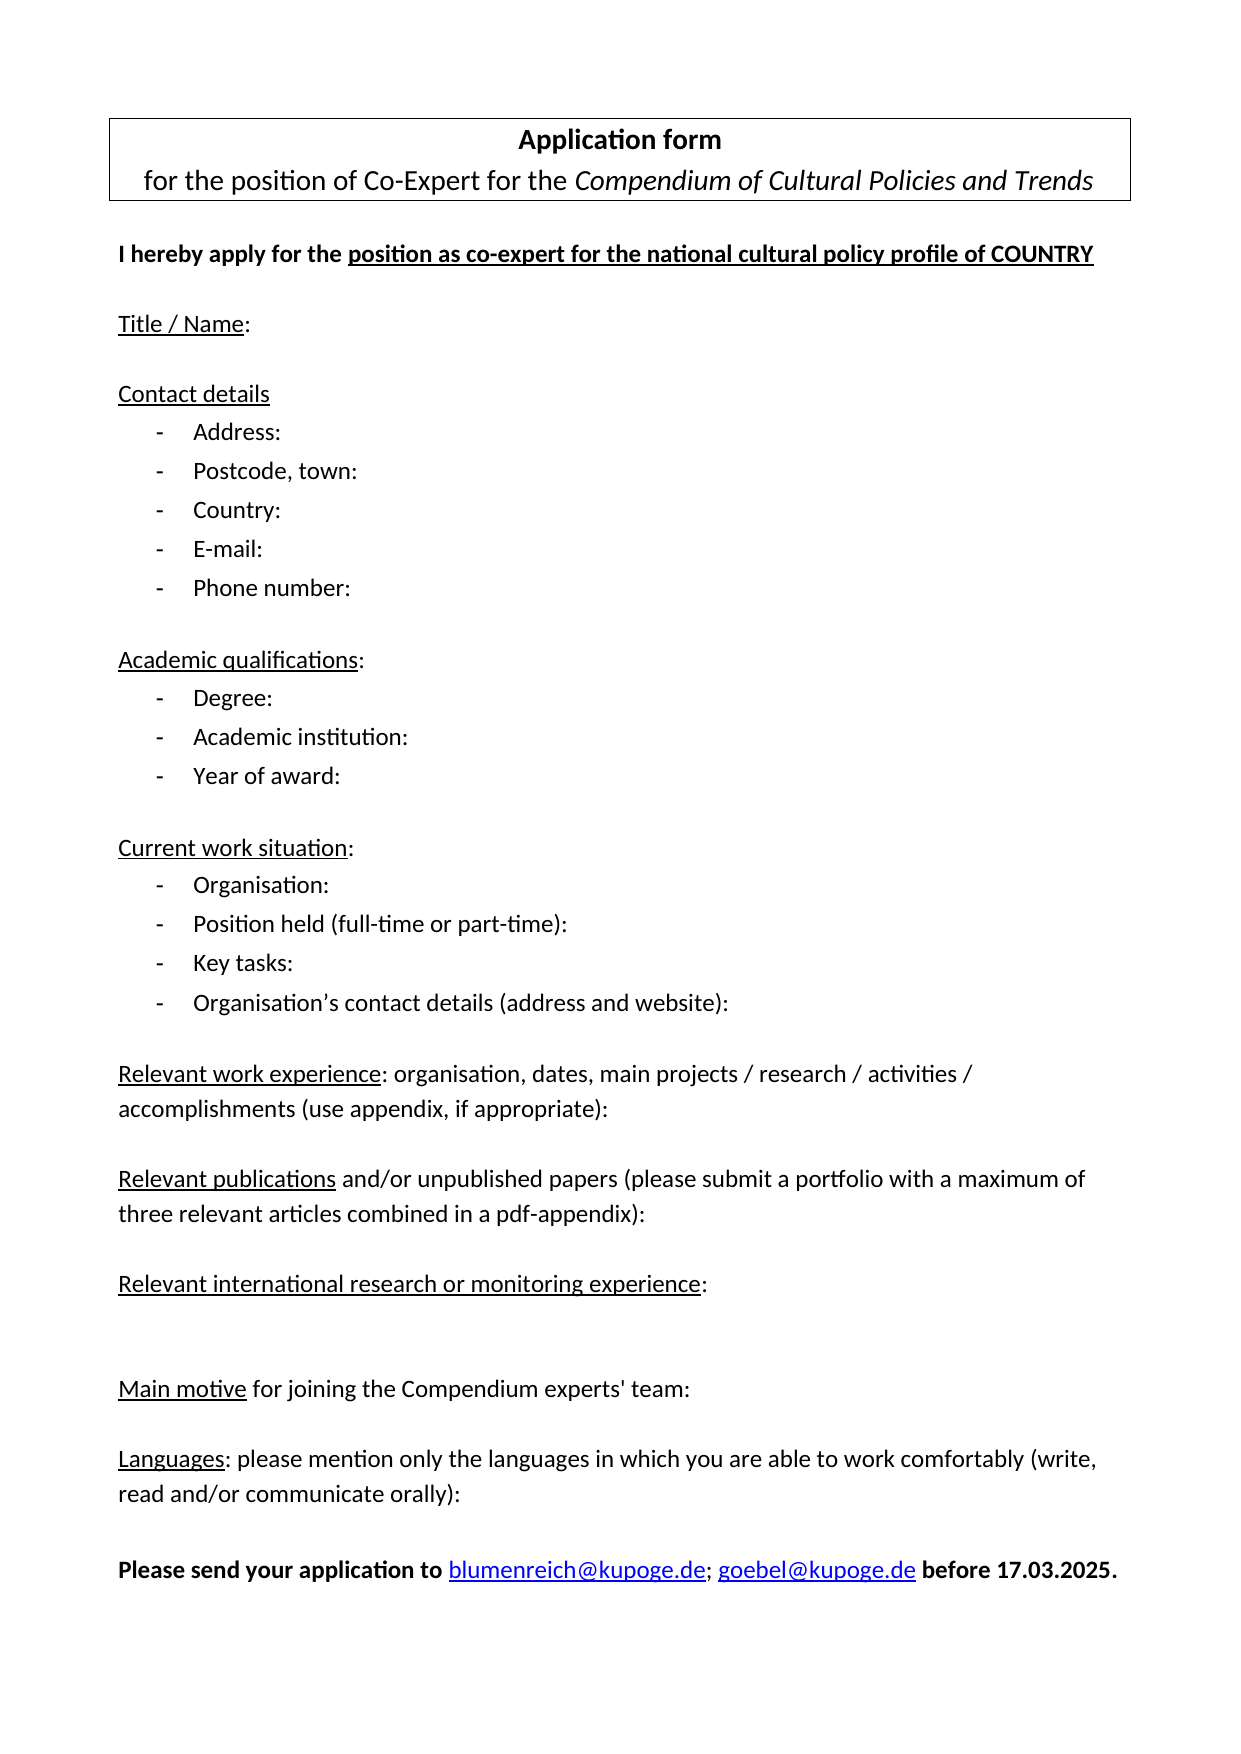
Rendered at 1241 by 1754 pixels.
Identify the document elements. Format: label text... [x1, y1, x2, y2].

list Year of award: [156, 758, 1122, 792]
text Academic qualifications: [118, 644, 1122, 675]
text Main motive for joining the Compendium experts' team: [118, 1373, 1122, 1404]
list Country: [156, 492, 1122, 526]
text Contact details [118, 378, 1122, 409]
text Title / Name: [118, 308, 1122, 339]
list E-mail: [156, 531, 1122, 565]
list Degree: [156, 679, 1122, 713]
text Relevant international research or monitoring experience: [118, 1268, 1122, 1299]
list Key tasks: [156, 945, 1122, 979]
text Languages: please mention only the languages in which you are able to work comfortably (write, read and/or communicate orally): [118, 1443, 1122, 1509]
text for the position of Co-Expert for the Compendium of Cultural Policies and Trends [110, 159, 1130, 200]
list Organisation’s contact details (address and website): [156, 984, 1122, 1018]
text Relevant work experience: organisation, dates, main projects / research / activities / accomplishments (use appendix, if appropriate): [118, 1058, 1122, 1124]
text Please send your application to blumenreich@kupoge.de; goebel@kupoge.de before 17.03.2025. [118, 1554, 1122, 1585]
list Phone number: [156, 570, 1122, 604]
text I hereby apply for the position as co-expert for the national cultural policy profile of COUNTRY [118, 238, 1122, 269]
list Organisation: [156, 867, 1122, 901]
text Relevant publications and/or unpublished papers (please submit a portfolio with a maximum of three relevant articles combined in a pdf-appendix): [118, 1163, 1122, 1229]
list Postcode, town: [156, 453, 1122, 487]
list Address: [156, 413, 1122, 447]
list Academic institution: [156, 718, 1122, 752]
text Application form [110, 119, 1130, 157]
text Current work situation: [118, 832, 1122, 862]
list Position held (full-time or part-time): [156, 906, 1122, 940]
